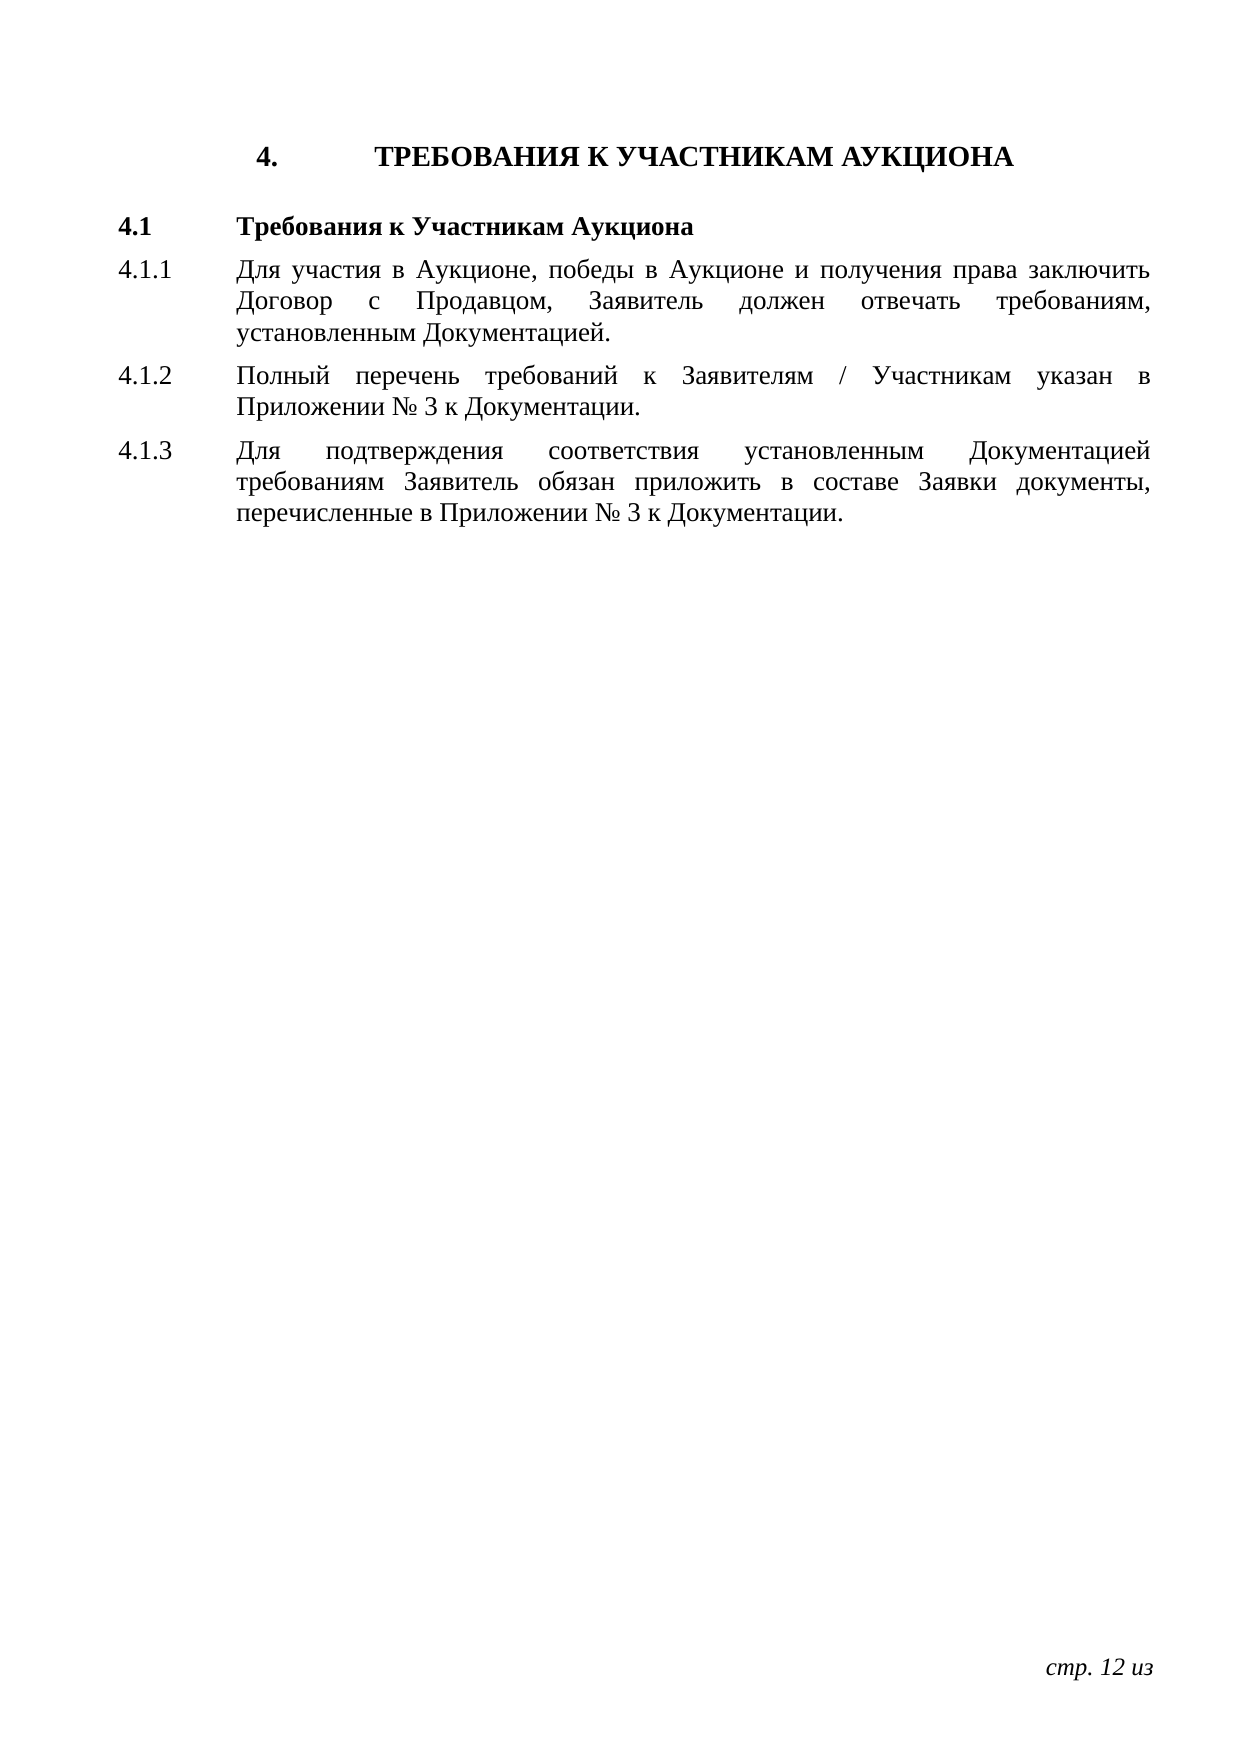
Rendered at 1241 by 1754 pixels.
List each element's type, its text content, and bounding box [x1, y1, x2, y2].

subtitle Требования к Участникам Аукциона [118, 210, 1152, 241]
text Для подтверждения соответствия установленным Документацией требованиям Заявитель обязан приложить в составе Заявки документы, перечисленные в Приложении № 3 к Документации. [118, 434, 1152, 527]
text Полный перечень требований к Заявителям / Участникам указан в Приложении № 3 к Документации. [118, 359, 1152, 422]
subtitle ТРЕБОВАНИЯ К УЧАСТНИКАМ АУКЦИОНА [118, 139, 1152, 172]
text Для участия в Аукционе, победы в Аукционе и получения права заключить Договор с Продавцом, Заявитель должен отвечать требованиям, установленным Документацией. [118, 253, 1152, 347]
